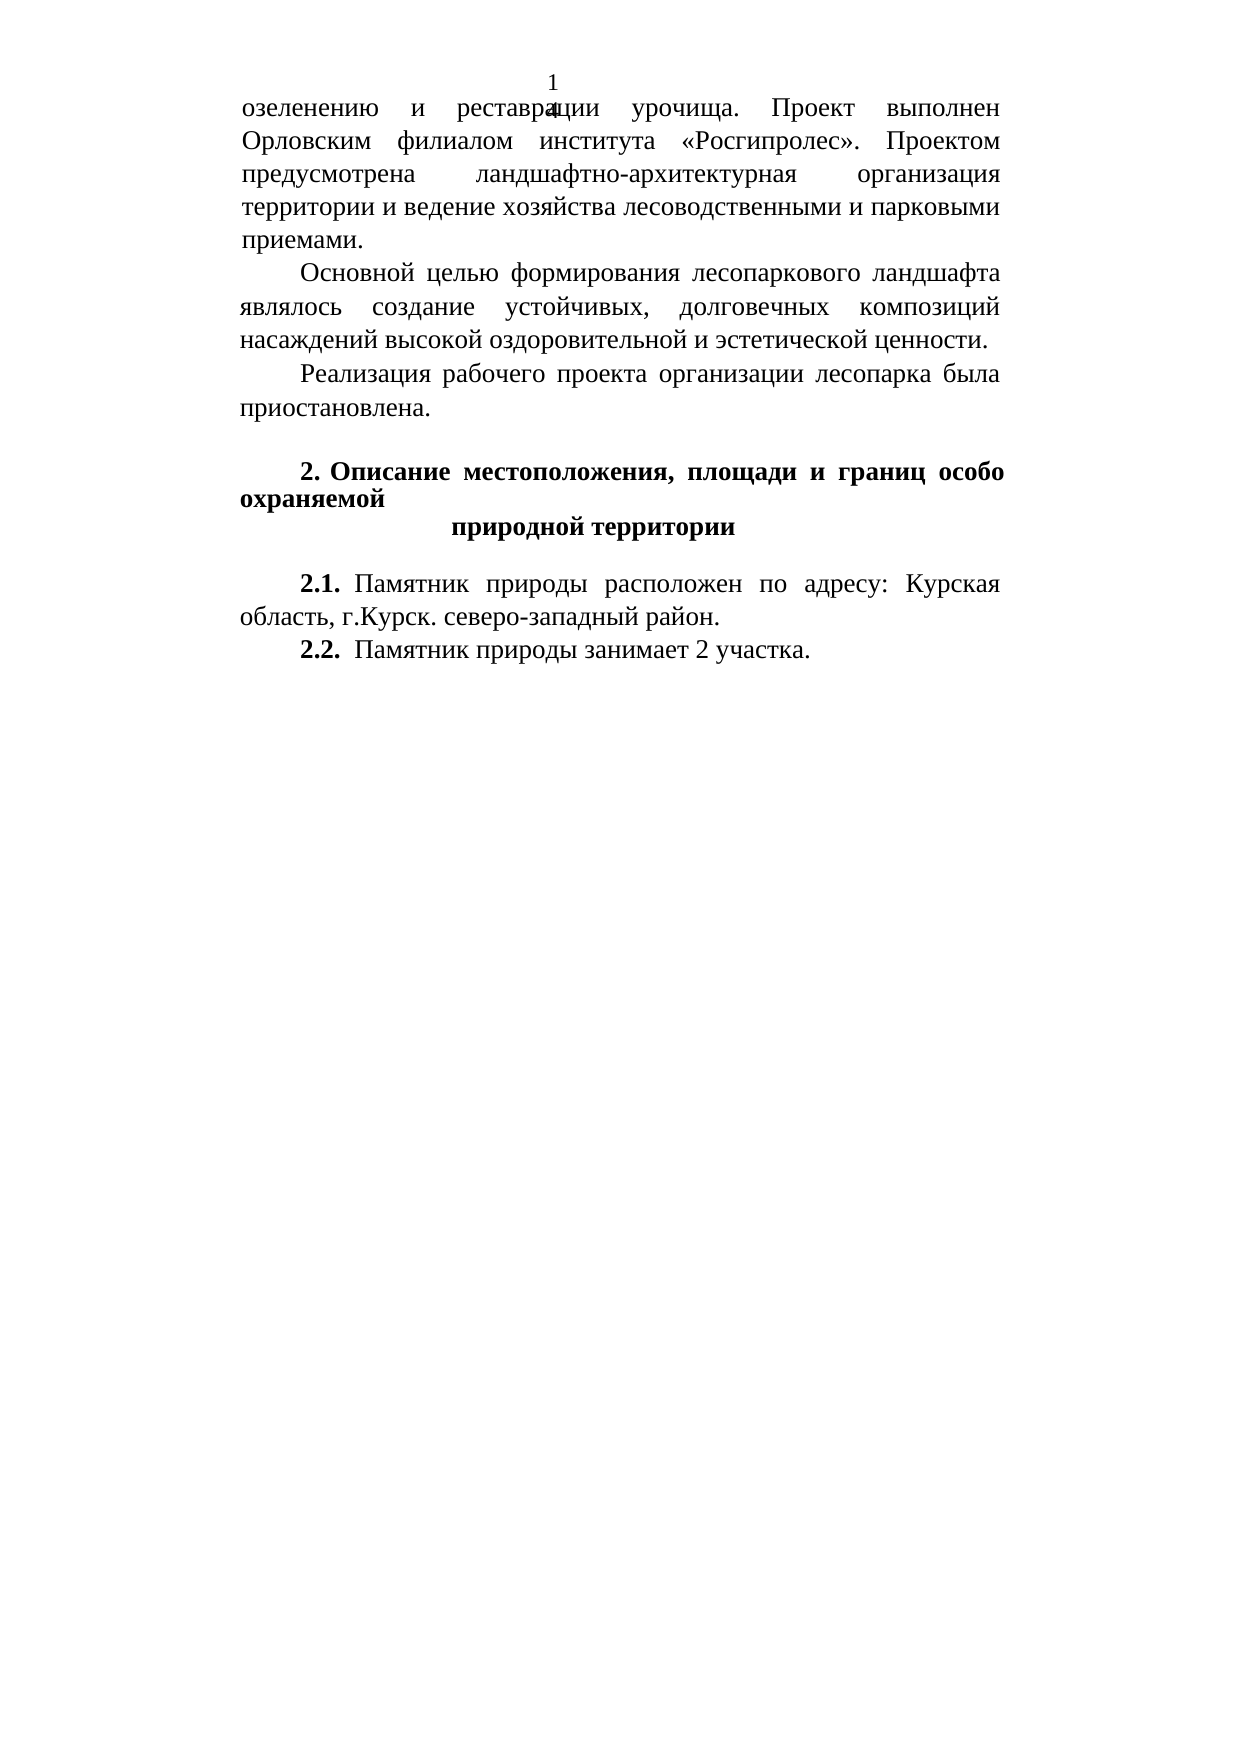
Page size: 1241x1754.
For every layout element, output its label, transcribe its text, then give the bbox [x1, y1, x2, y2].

text С целью сохранения и благоустройства памятника природы Госкомитет по охране окружающей среды г. Курска провел в 1999-2000 г.г. работы по разработке проекта по озеленению и реставрации урочища. Проект выполнен Орловским филиалом института «Росгипролес». Проектом предусмотрена ландшафтно-архитектурная организация территории и ведение хозяйства лесоводственными и парковыми приемами. [242, 90, 1001, 255]
list Памятник природы занимает 2 участка. [239, 632, 1005, 665]
list Памятник природы расположен по адресу: Курская область, г.Курск. северо-западный район. [239, 566, 1001, 632]
list Описание местоположения, площади и границ особо охраняемой [239, 459, 1005, 513]
text Реализация рабочего проекта организации лесопарка была приостановлена. [239, 356, 1001, 423]
text природной территории [237, 513, 949, 540]
text Основной целью формирования лесопаркового ландшафта являлось создание устойчивых, долговечных композиций насаждений высокой оздоровительной и эстетической ценности. [239, 255, 1001, 356]
